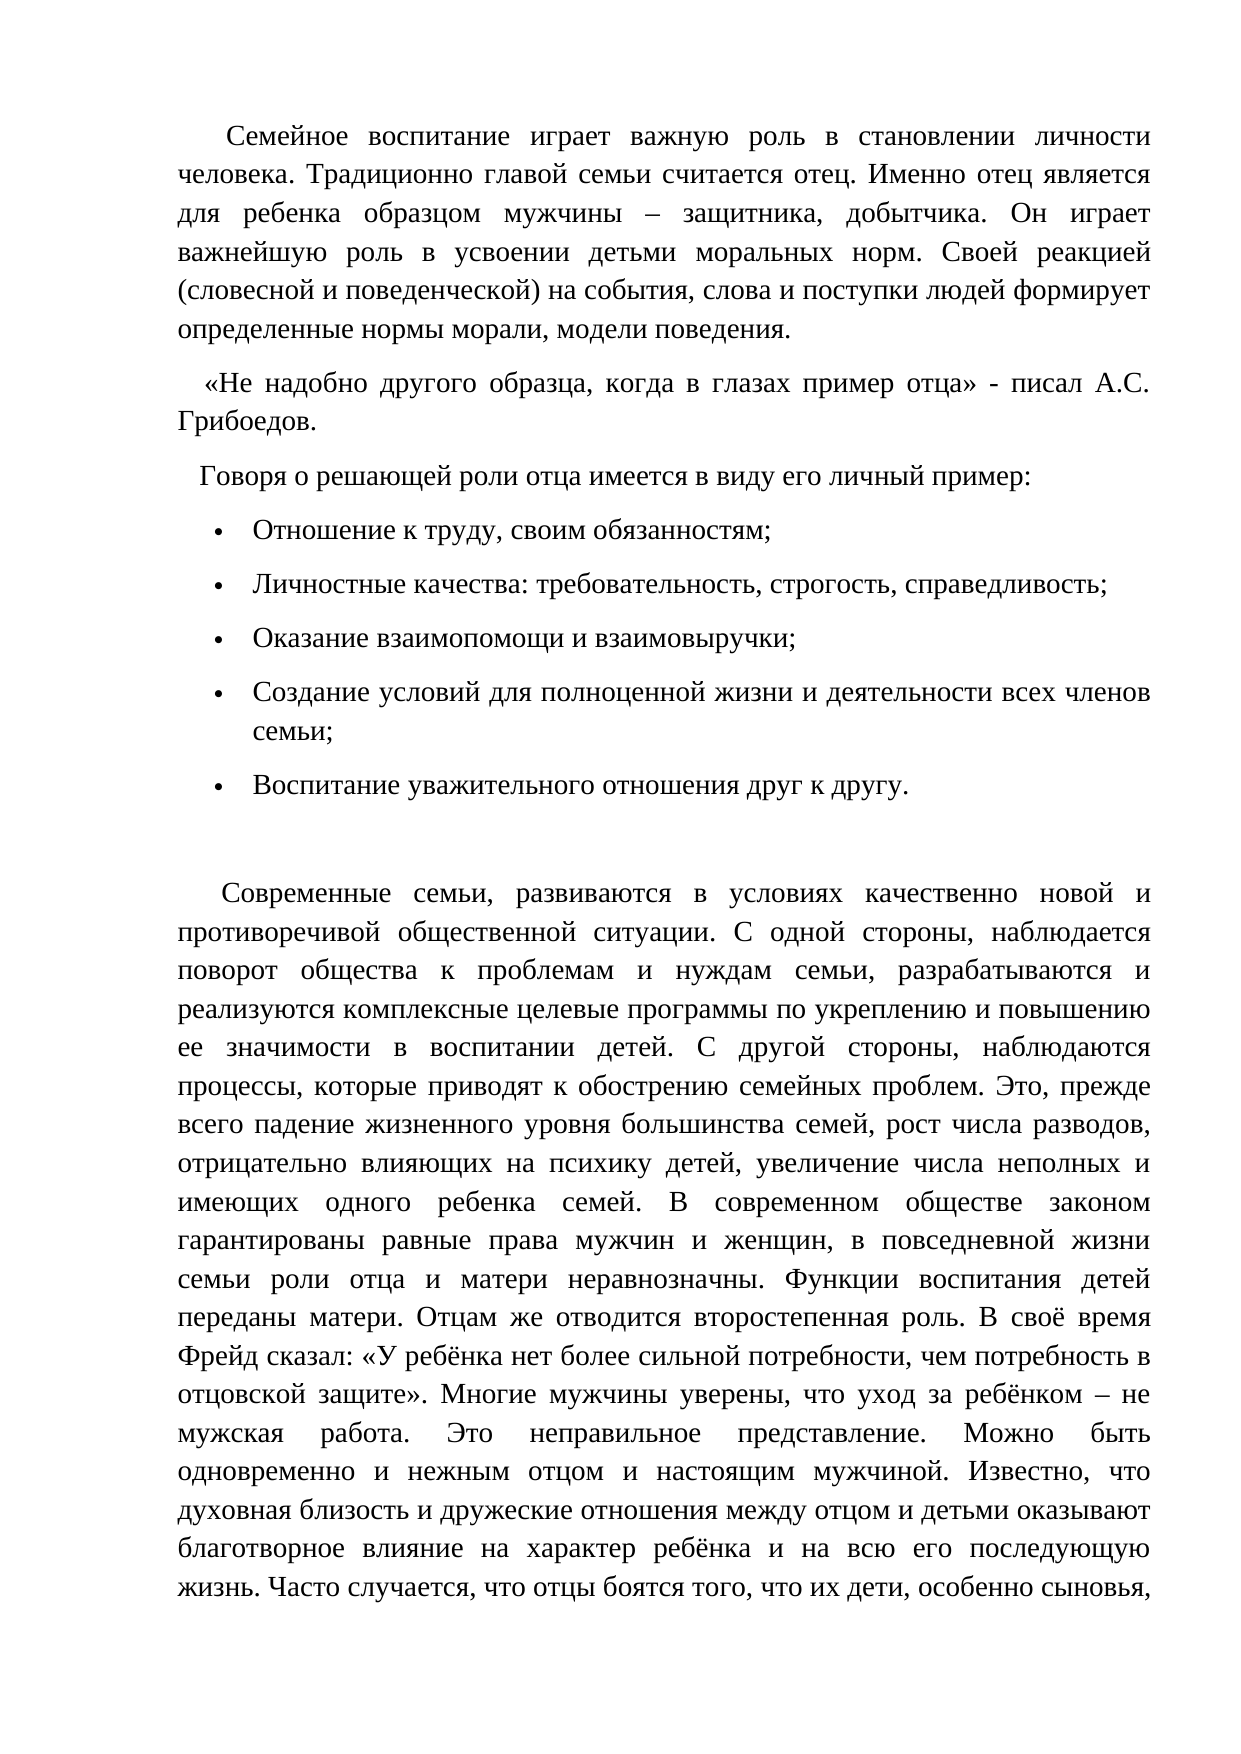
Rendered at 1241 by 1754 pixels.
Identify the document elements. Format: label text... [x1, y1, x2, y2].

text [177, 875, 1152, 1603]
text Говоря о решающей роли отца имеется в виду его личный пример: [177, 458, 1152, 491]
list Воспитание уважительного отношения друг к другу. [215, 767, 1152, 801]
text «Не надобно другого образца, когда в глазах пример отца» - писал А.С. Грибоедов. [177, 365, 1152, 437]
list Оказание взаимопомощи и взаимовыручки; [215, 620, 1152, 654]
list Личностные качества: требовательность, строгость, справедливость; [215, 566, 1152, 599]
list Отношение к труду, своим обязанностям; [215, 512, 1152, 545]
list Создание условий для полноценной жизни и деятельности всех членов семьи; [215, 674, 1152, 746]
text Семейное воспитание играет важную роль в становлении личности человека. Традиционно главой семьи считается отец. Именно отец является для ребенка образцом мужчины – защитника, добытчика. Он играет важнейшую роль в усвоении детьми моральных норм. Своей реакцией (словесной и поведенческой) на события, слова и поступки людей формирует определенные нормы морали, модели поведения. [177, 118, 1152, 344]
